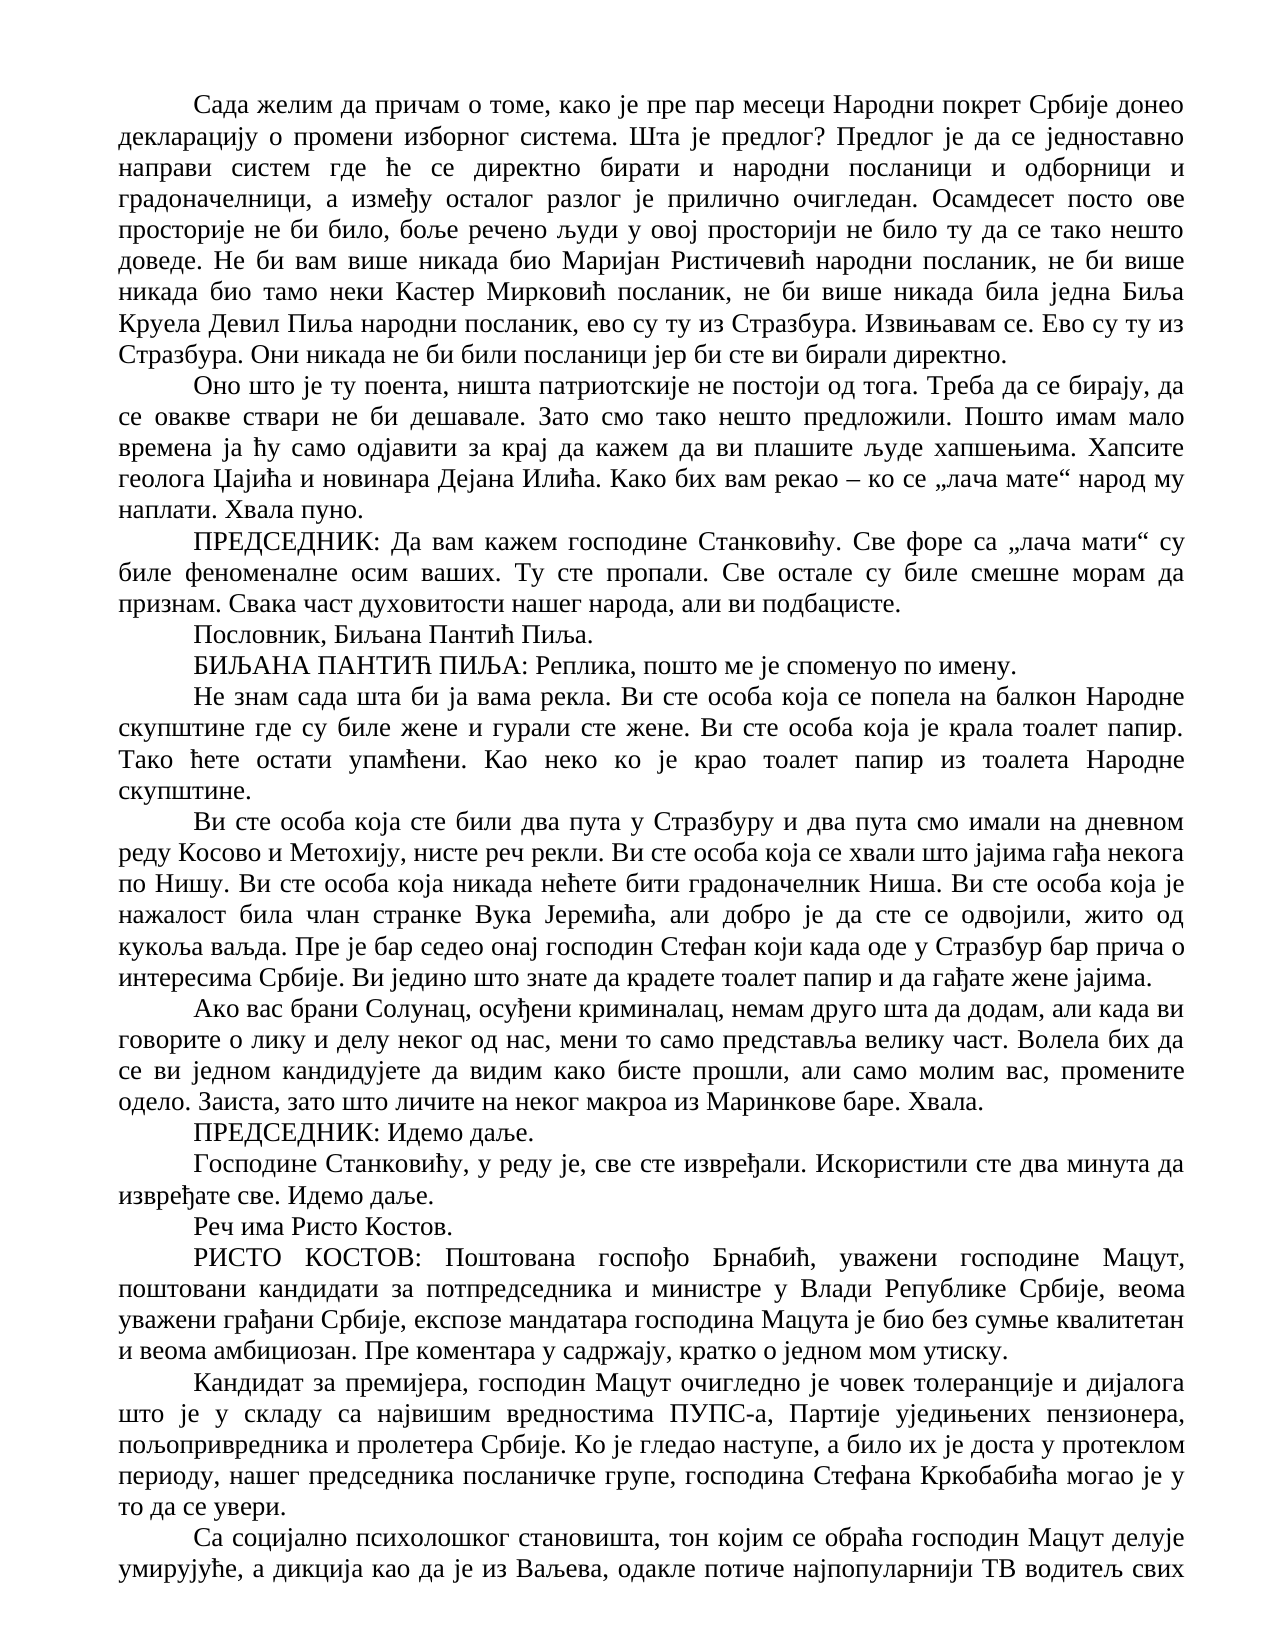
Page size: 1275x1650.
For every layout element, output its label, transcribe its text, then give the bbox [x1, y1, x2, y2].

text ПРЕДСЕДНИК: Да вам кажем господине Станковићу. Све форе са „лача мати“ су биле феноменалне осим ваших. Ту сте пропали. Све остале су биле смешне морам да признам. Свака част духовитости нашег народа, али ви подбацисте. [118, 525, 1186, 618]
text Господине Станковићу, у реду је, све сте извређали. Искористили сте два минута да извређате све. Идемо даље. [118, 1148, 1186, 1210]
text ПРЕДСЕДНИК: Идемо даље. [118, 1116, 1186, 1148]
text Сада желим да причам о томе, како је пре пар месеци Народни покрет Србије донео декларацију о промени изборног система. Шта је предлог? Предлог је да се једноставно направи систем где ће се директно бирати и народни посланици и одборници и градоначелници, а између осталог разлог је прилично очигледан. Осамдесет посто ове просторије не би било, боље речено људи у овој просторији не било ту да се тако нешто доведе. Не би вам више никада био Маријан Ристичевић народни посланик, не би више никада био тамо неки Кастер Мирковић посланик, не би више никада била једна Биља Круела Девил Пиља народни посланик, ево су ту из Стразбура. Извињавам се. Ево су ту из Стразбура. Они никада не би били посланици јер би сте ви бирали директно. [118, 89, 1186, 369]
text Пословник, Биљана Пантић Пиља. [118, 618, 1186, 649]
text Ако вас брани Солунац, осуђени криминалац, немам друго шта да додам, али када ви говорите о лику и делу неког од нас, мени то само представља велику част. Волела бих да се ви једном кандидујете да видим како бисте прошли, али само молим вас, промените одело. Заиста, зато што личите на неког макроа из Маринкове баре. Хвала. [118, 992, 1186, 1116]
text Ви сте особа која сте били два пута у Стразбуру и два пута смо имали на дневном реду Косово и Метохију, нисте реч рекли. Ви сте особа која се хвали што јајима гађа некога по Нишу. Ви сте особа која никада нећете бити градоначелник Ниша. Ви сте особа која је нажалост била члан странке Вука Јеремића, али добро је да сте се одвојили, жито од кукоља ваљда. Пре је бар седео онај господин Стефан који када оде у Стразбур бар прича о интересима Србије. Ви једино што знате да крадете тоалет папир и да гађате жене јајима. [118, 805, 1186, 992]
text Оно што је ту поента, ништа патриотскије не постоји од тога. Треба да се бирају, да се овакве ствари не би дешавале. Зато смо тако нешто предложили. Пошто имам мало времена ја ћу само одјавити за крај да кажем да ви плашите људе хапшењима. Хапсите геолога Џајића и новинара Дејана Илића. Како бих вам рекао – ко се „лача мате“ народ му наплати. Хвала пуно. [118, 369, 1186, 525]
text Кандидат за премијера, господин Мацут очигледно је човек толеранције и дијалога што је у складу са највишим вредностима ПУПС-а, Партије уједињених пензионера, пољопривредника и пролетера Србије. Ко је гледао наступе, а било их је доста у протеклом периоду, нашег председника посланичке групе, господина Стефана Кркобабића могао је у то да се увери. [118, 1366, 1186, 1521]
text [118, 1521, 1186, 1584]
text Реч има Ристо Костов. [118, 1210, 1186, 1241]
text Не знам сада шта би ја вама рекла. Ви сте особа која се попела на балкон Народне скупштине где су биле жене и гурали сте жене. Ви сте особа која је крала тоалет папир. Тако ћете остати упамћени. Као неко ко је крао тоалет папир из тоалета Народне скупштине. [118, 680, 1186, 805]
text БИЉАНА ПАНТИЋ ПИЉА: Реплика, пошто ме је споменуо по имену. [118, 649, 1186, 680]
text РИСТО КОСТОВ: Поштована госпођо Брнабић, уважени господине Мацут, поштовани кандидати за потпредседника и министре у Влади Републике Србије, веома уважени грађани Србије, експозе мандатара господина Мацута је био без сумње квалитетан и веома амбициозан. Пре коментара у садржају, кратко о једном мом утиску. [118, 1241, 1186, 1366]
